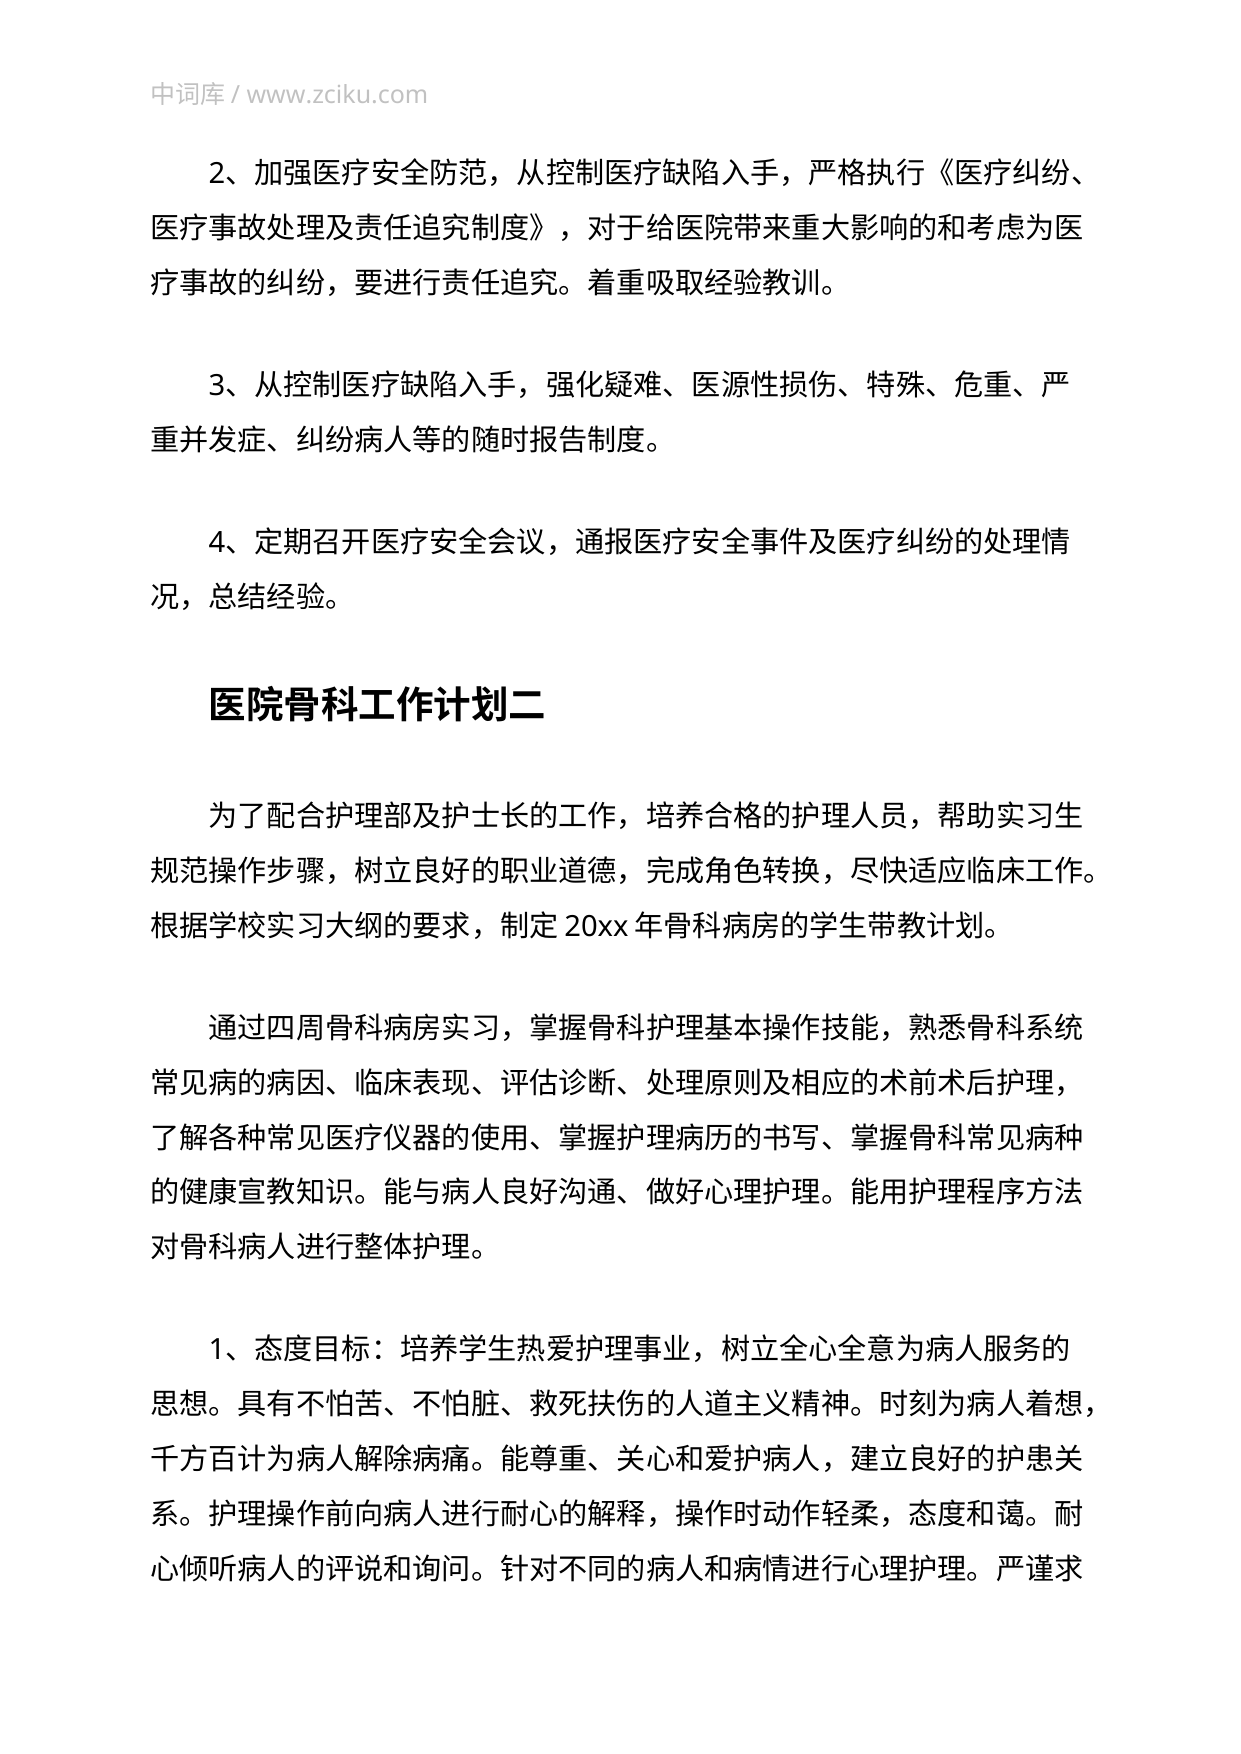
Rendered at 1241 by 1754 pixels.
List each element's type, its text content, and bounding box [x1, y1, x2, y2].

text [150, 1326, 1090, 1588]
text 医院骨科工作计划二 [150, 675, 1090, 729]
text 通过四周骨科病房实习，掌握骨科护理基本操作技能，熟悉骨科系统常见病的病因、临床表现、评估诊断、处理原则及相应的术前术后护理，了解各种常见医疗仪器的使用、掌握护理病历的书写、掌握骨科常见病种的健康宣教知识。能与病人良好沟通、做好心理护理。能用护理程序方法对骨科病人进行整体护理。 [150, 1004, 1090, 1266]
text 3、从控制医疗缺陷入手，强化疑难、医源性损伤、特殊、危重、严重并发症、纠纷病人等的随时报告制度。 [150, 362, 1090, 459]
text 为了配合护理部及护士长的工作，培养合格的护理人员，帮助实习生规范操作步骤，树立良好的职业道德，完成角色转换，尽快适应临床工作。根据学校实习大纲的要求，制定20xx年骨科病房的学生带教计划。 [150, 793, 1090, 945]
text 4、定期召开医疗安全会议，通报医疗安全事件及医疗纠纷的处理情况，总结经验。 [150, 518, 1090, 616]
text 2、加强医疗安全防范，从控制医疗缺陷入手，严格执行《医疗纠纷、医疗事故处理及责任追究制度》，对于给医院带来重大影响的和考虑为医疗事故的纠纷，要进行责任追究。着重吸取经验教训。 [150, 150, 1090, 302]
